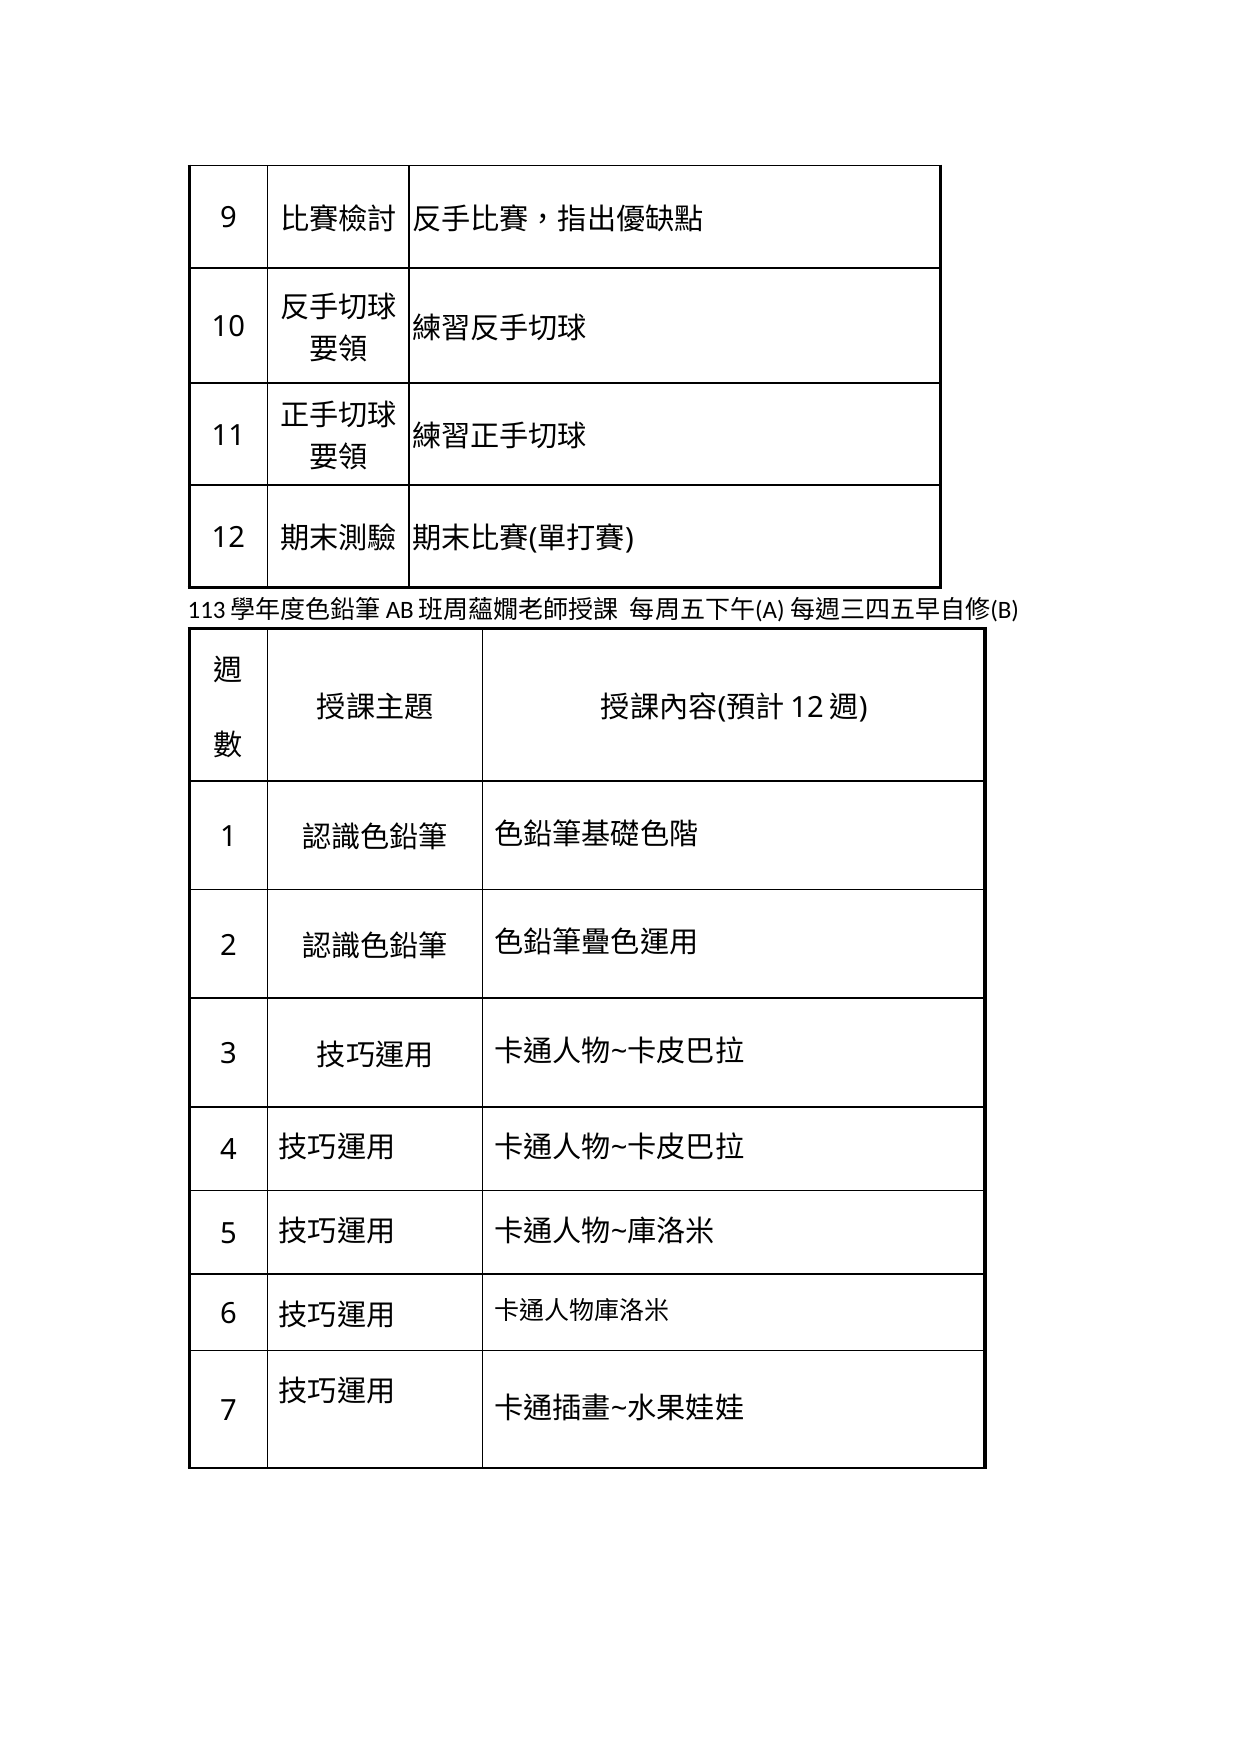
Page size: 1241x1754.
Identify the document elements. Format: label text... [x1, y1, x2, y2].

table_cell 卡通人物~卡皮巴拉 [483, 1108, 983, 1189]
table_cell 卡通人物~庫洛米 [483, 1191, 983, 1273]
table_cell 卡通人物庫洛米 [483, 1275, 983, 1350]
table_cell 期末測驗 [268, 486, 408, 586]
table_cell 比賽檢討 [268, 166, 408, 267]
table_cell 色鉛筆基礎色階 [483, 782, 983, 889]
table_cell 反手切球要領 [268, 269, 408, 382]
table_cell 正手切球要領 [268, 384, 408, 484]
table_cell 10 [191, 269, 267, 382]
table_cell 9 [191, 166, 267, 267]
table_cell 技巧運用 [268, 1351, 482, 1467]
table_cell 4 [191, 1108, 267, 1189]
table_cell 11 [191, 384, 267, 484]
table_cell 7 [191, 1351, 267, 1467]
table_cell 練習正手切球 [410, 384, 939, 484]
table_cell 5 [191, 1191, 267, 1273]
table_cell 技巧運用 [268, 999, 482, 1106]
table_header 授課內容(預計12週) [483, 630, 983, 780]
table_cell 6 [191, 1275, 267, 1350]
table_cell 認識色鉛筆 [268, 782, 482, 889]
table_header 週數 [191, 630, 267, 780]
text 113學年度色鉛筆AB班周蘊嫺老師授課 每周五下午(A) 每週三四五早自修(B) [187, 589, 1053, 627]
table_cell 色鉛筆疊色運用 [483, 890, 983, 997]
table_cell 1 [191, 782, 267, 889]
table_cell 卡通插畫~水果娃娃 [483, 1351, 983, 1467]
table_cell 反手比賽，指出優缺點 [410, 166, 939, 267]
table_cell 技巧運用 [268, 1191, 482, 1273]
table_cell 12 [191, 486, 267, 586]
table_header 授課主題 [268, 630, 482, 780]
table_cell 技巧運用 [268, 1275, 482, 1350]
table_cell 練習反手切球 [410, 269, 939, 382]
table_cell 2 [191, 890, 267, 997]
table_cell 3 [191, 999, 267, 1106]
table_cell 卡通人物~卡皮巴拉 [483, 999, 983, 1106]
table_cell 認識色鉛筆 [268, 890, 482, 997]
table_cell 期末比賽(單打賽) [410, 486, 939, 586]
table_cell 技巧運用 [268, 1108, 482, 1189]
